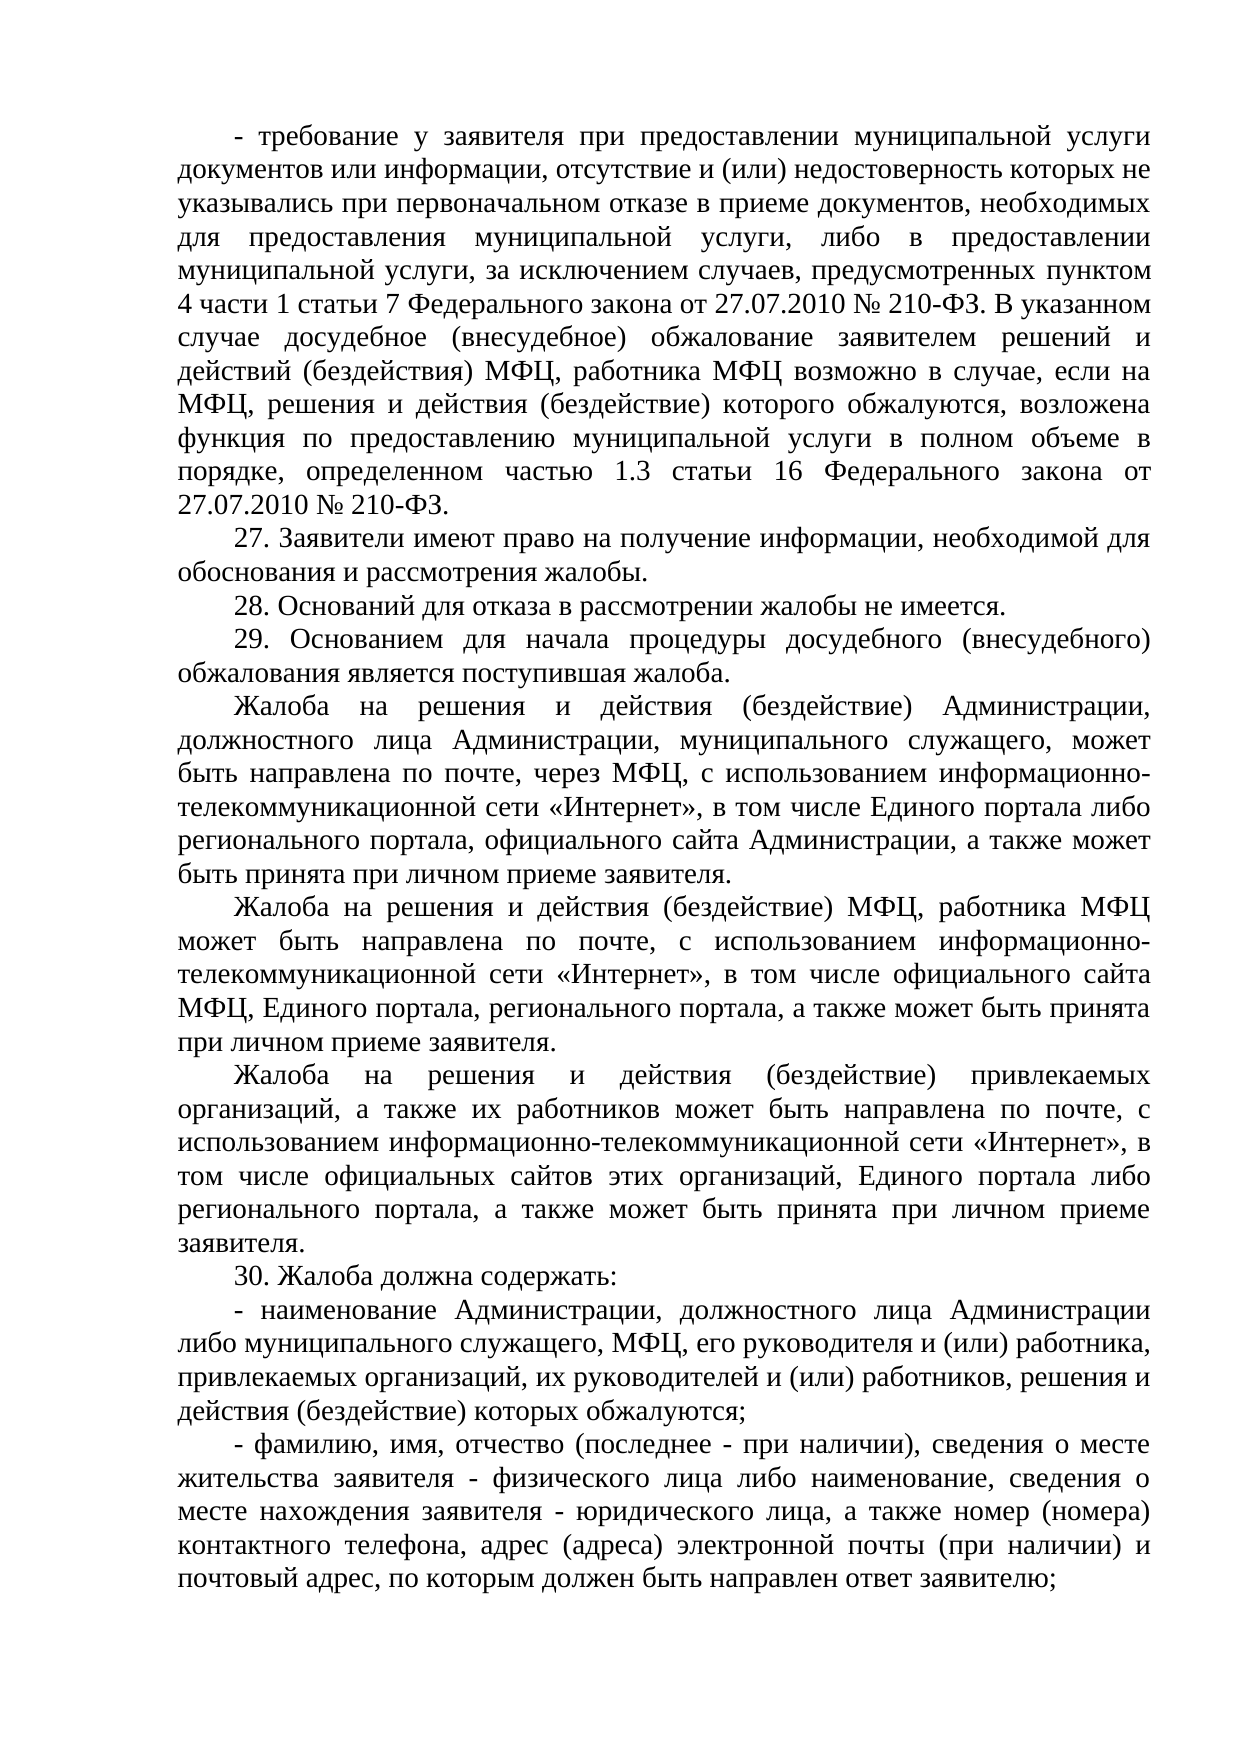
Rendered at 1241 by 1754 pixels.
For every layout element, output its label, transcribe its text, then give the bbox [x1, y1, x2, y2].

text 30. Жалоба должна содержать: [177, 1258, 1152, 1292]
text - требование у заявителя при предоставлении муниципальной услуги документов или информации, отсутствие и (или) недостоверность которых не указывались при первоначальном отказе в приеме документов, необходимых для предоставления муниципальной услуги, либо в предоставлении муниципальной услуги, за исключением случаев, предусмотренных пунктом 4 части 1 статьи 7 Федерального закона от 27.07.2010 № 210-ФЗ. В указанном случае досудебное (внесудебное) обжалование заявителем решений и действий (бездействия) МФЦ, работника МФЦ возможно в случае, если на МФЦ, решения и действия (бездействие) которого обжалуются, возложена функция по предоставлению муниципальной услуги в полном объеме в порядке, определенном частью 1.3 статьи 16 Федерального закона от 27.07.2010 № 210-ФЗ. [177, 118, 1152, 521]
text Жалоба на решения и действия (бездействие) привлекаемых организаций, а также их работников может быть направлена по почте, с использованием информационно-телекоммуникационной сети «Интернет», в том числе официальных сайтов этих организаций, Единого портала либо регионального портала, а также может быть принята при личном приеме заявителя. [177, 1057, 1152, 1258]
text 28. Оснований для отказа в рассмотрении жалобы не имеется. [177, 588, 1152, 621]
text 27. Заявители имеют право на получение информации, необходимой для обоснования и рассмотрения жалобы. [177, 521, 1152, 588]
text - наименование Администрации, должностного лица Администрации либо муниципального служащего, МФЦ, его руководителя и (или) работника, привлекаемых организаций, их руководителей и (или) работников, решения и действия (бездействие) которых обжалуются; [177, 1292, 1152, 1426]
text 29. Основанием для начала процедуры досудебного (внесудебного) обжалования является поступившая жалоба. [177, 621, 1152, 688]
text Жалоба на решения и действия (бездействие) МФЦ, работника МФЦ может быть направлена по почте, с использованием информационно-телекоммуникационной сети «Интернет», в том числе официального сайта МФЦ, Единого портала, регионального портала, а также может быть принята при личном приеме заявителя. [177, 889, 1152, 1057]
text - фамилию, имя, отчество (последнее - при наличии), сведения о месте жительства заявителя - физического лица либо наименование, сведения о месте нахождения заявителя - юридического лица, а также номер (номера) контактного телефона, адрес (адреса) электронной почты (при наличии) и почтовый адрес, по которым должен быть направлен ответ заявителю; [177, 1426, 1152, 1594]
text Жалоба на решения и действия (бездействие) Администрации, должностного лица Администрации, муниципального служащего, может быть направлена по почте, через МФЦ, с использованием информационно-телекоммуникационной сети «Интернет», в том числе Единого портала либо регионального портала, официального сайта Администрации, а также может быть принята при личном приеме заявителя. [177, 688, 1152, 889]
